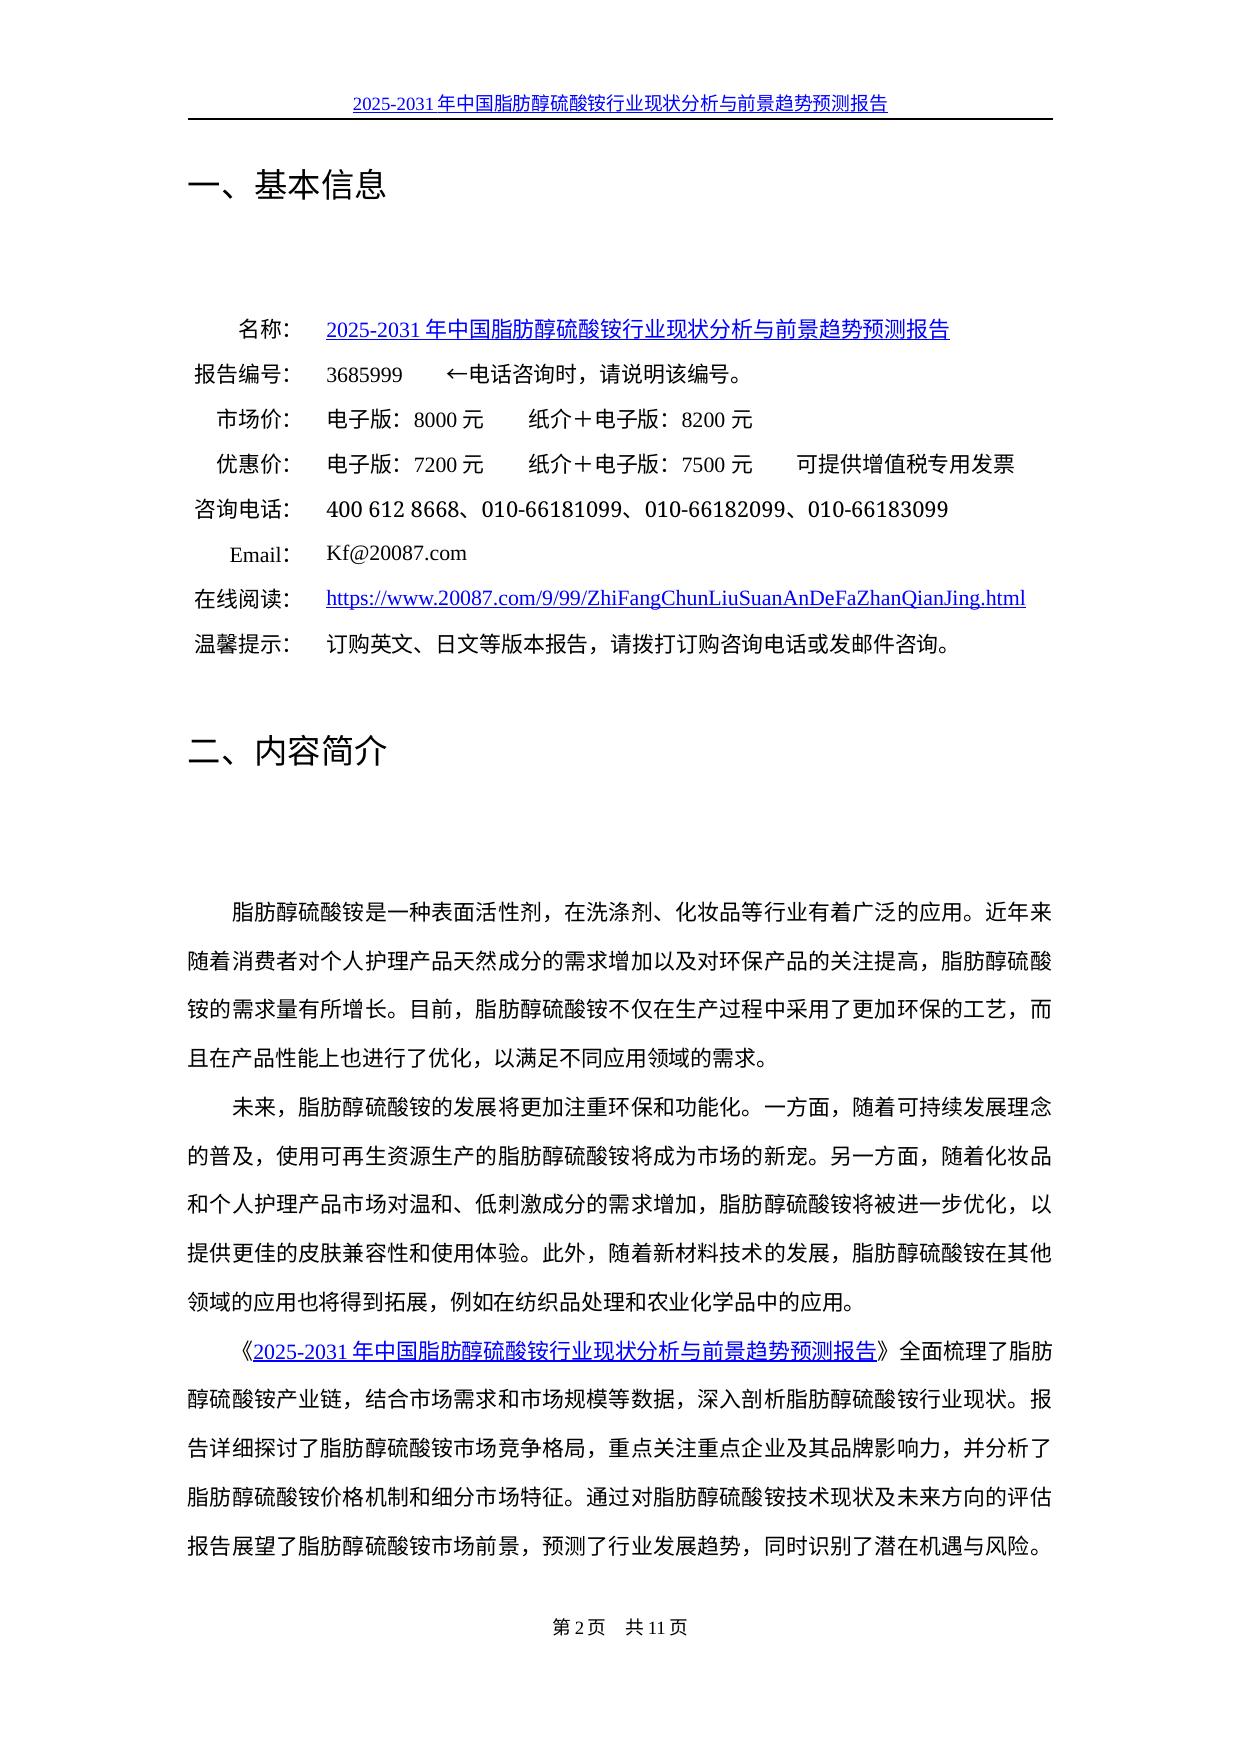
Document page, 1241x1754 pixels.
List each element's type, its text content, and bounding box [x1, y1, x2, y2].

table_cell 咨询电话： [167, 492, 315, 537]
table_cell 订购英文、日文等版本报告，请拨打订购咨询电话或发邮件咨询。 [315, 627, 1073, 672]
table_cell 温馨提示： [167, 627, 315, 672]
table_cell Email： [167, 537, 315, 582]
table_cell 400 612 8668、010-66181099、010-66182099、010-66183099 [315, 492, 1073, 537]
table_cell 市场价： [167, 402, 315, 447]
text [187, 894, 1053, 1561]
table_header 名称： [167, 312, 315, 357]
title 一、基本信息 [187, 150, 1053, 215]
table_cell 电子版：8000 元 纸介＋电子版：8200 元 [315, 402, 1073, 447]
table_cell Kf@20087.com [315, 537, 1073, 582]
title 二、内容简介 [187, 717, 1053, 782]
table_header 2025-2031年中国脂肪醇硫酸铵行业现状分析与前景趋势预测报告 [315, 312, 1073, 357]
table_cell 3685999 ←电话咨询时，请说明该编号。 [315, 357, 1073, 402]
table_cell 优惠价： [167, 447, 315, 492]
table_cell 电子版：7200 元 纸介＋电子版：7500 元 可提供增值税专用发票 [315, 447, 1073, 492]
table_cell 在线阅读： [167, 582, 315, 627]
table_cell [315, 582, 1073, 627]
table_cell 报告编号： [167, 357, 315, 402]
